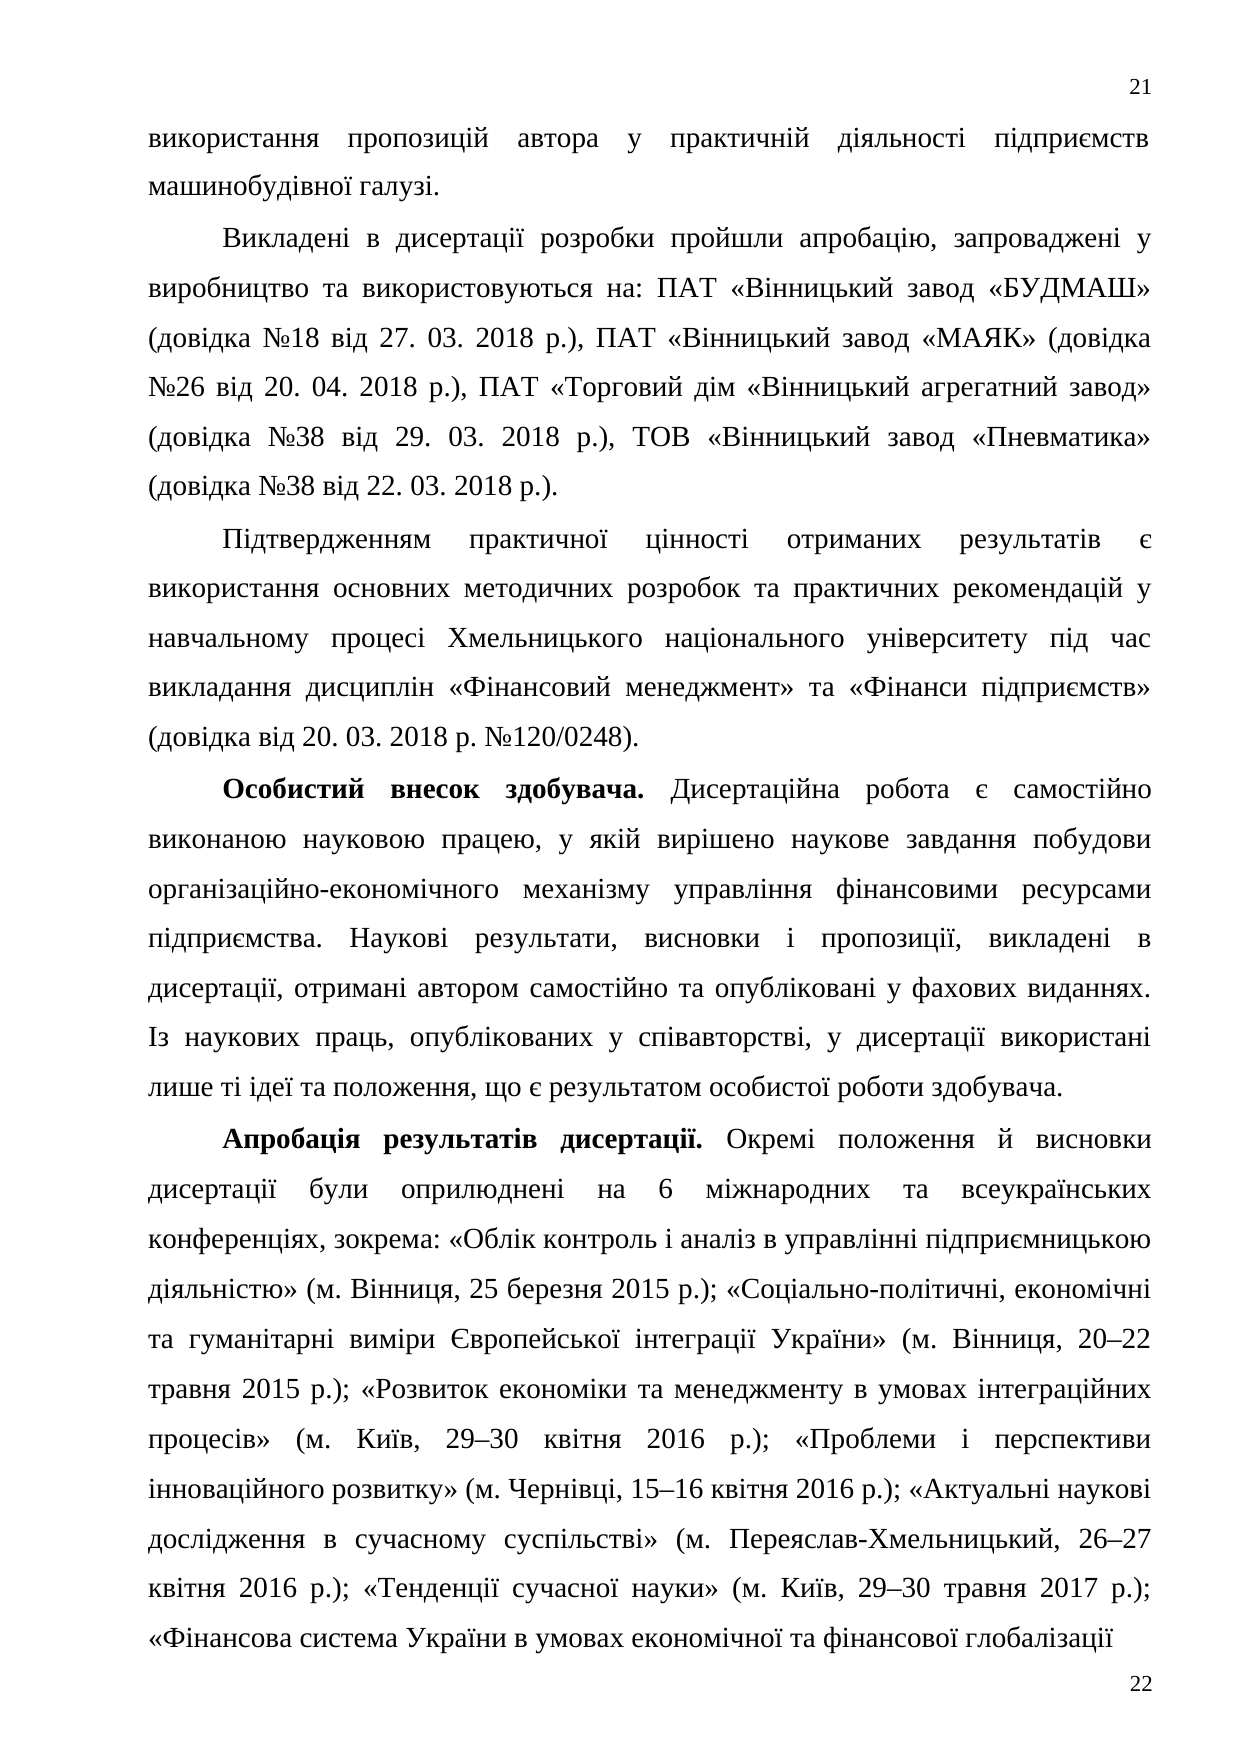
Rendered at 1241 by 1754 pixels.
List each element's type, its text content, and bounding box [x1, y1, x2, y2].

text Апробація результатів дисертації. Окремі положення й висновки дисертації були оприлюднені на 6 міжнародних та всеукраїнських конференціях, зокрема: «Облік контроль і аналіз в управлінні підприємницькою діяльністю» (м. Вінниця, 25 березня 2015 р.); «Соціально-політичні, економічні та гуманітарні виміри Європейської інтеграції України» (м. Вінниця, 20–22 травня 2015 р.); «Розвиток економіки та менеджменту в умовах інтеграційних процесів» (м. Київ, 29–30 квітня 2016 р.); «Проблеми і перспективи інноваційного розвитку» (м. Чернівці, 15–16 квітня 2016 р.); «Актуальні наукові дослідження в сучасному суспільстві» (м. Переяслав-Хмельницький, 26–27 квітня 2016 р.); «Тенденції сучасної науки» (м. Київ, 29–30 травня 2017 р.); «Фінансова система України в умовах економічної та фінансової глобалізації [148, 1122, 1152, 1654]
text 21 [1129, 73, 1152, 100]
text використання пропозицій автора у практичній діяльності підприємств машинобудівної галузі. [148, 120, 1150, 202]
text Викладені в дисертації розробки пройшли апробацію, запроваджені у виробництво та використовуються на: ПАТ «Вінницький завод «БУДМАШ» (довідка №18 від 27. 03. 2018 р.), ПАТ «Вінницький завод «МАЯК» (довідка №26 від 20. 04. 2018 р.), ПАТ «Торговий дім «Вінницький агрегатний завод» (довідка №38 від 29. 03. 2018 р.), ТОВ «Вінницький завод «Пневматика» (довідка №38 від 22. 03. 2018 р.). [148, 221, 1152, 502]
text Підтвердженням практичної цінності отриманих результатів є використання основних методичних розробок та практичних рекомендацій у навчальному процесі Хмельницького національного університету під час викладання дисциплін «Фінансовий менеджмент» та «Фінанси підприємств» (довідка від 20. 03. 2018 р. №120/0248). [148, 521, 1152, 753]
text Особистий внесок здобувача. Дисертаційна робота є самостійно виконаною науковою працею, у якій вирішено наукове завдання побудови організаційно-економічного механізму управління фінансовими ресурсами підприємства. Наукові результати, висновки і пропозиції, викладені в дисертації, отримані автором самостійно та опубліковані у фахових виданнях. Із наукових праць, опублікованих у співавторстві, у дисертації використані лише ті ідеї та положення, що є результатом особистої роботи здобувача. [148, 772, 1152, 1103]
text 22 [148, 1670, 1152, 1697]
